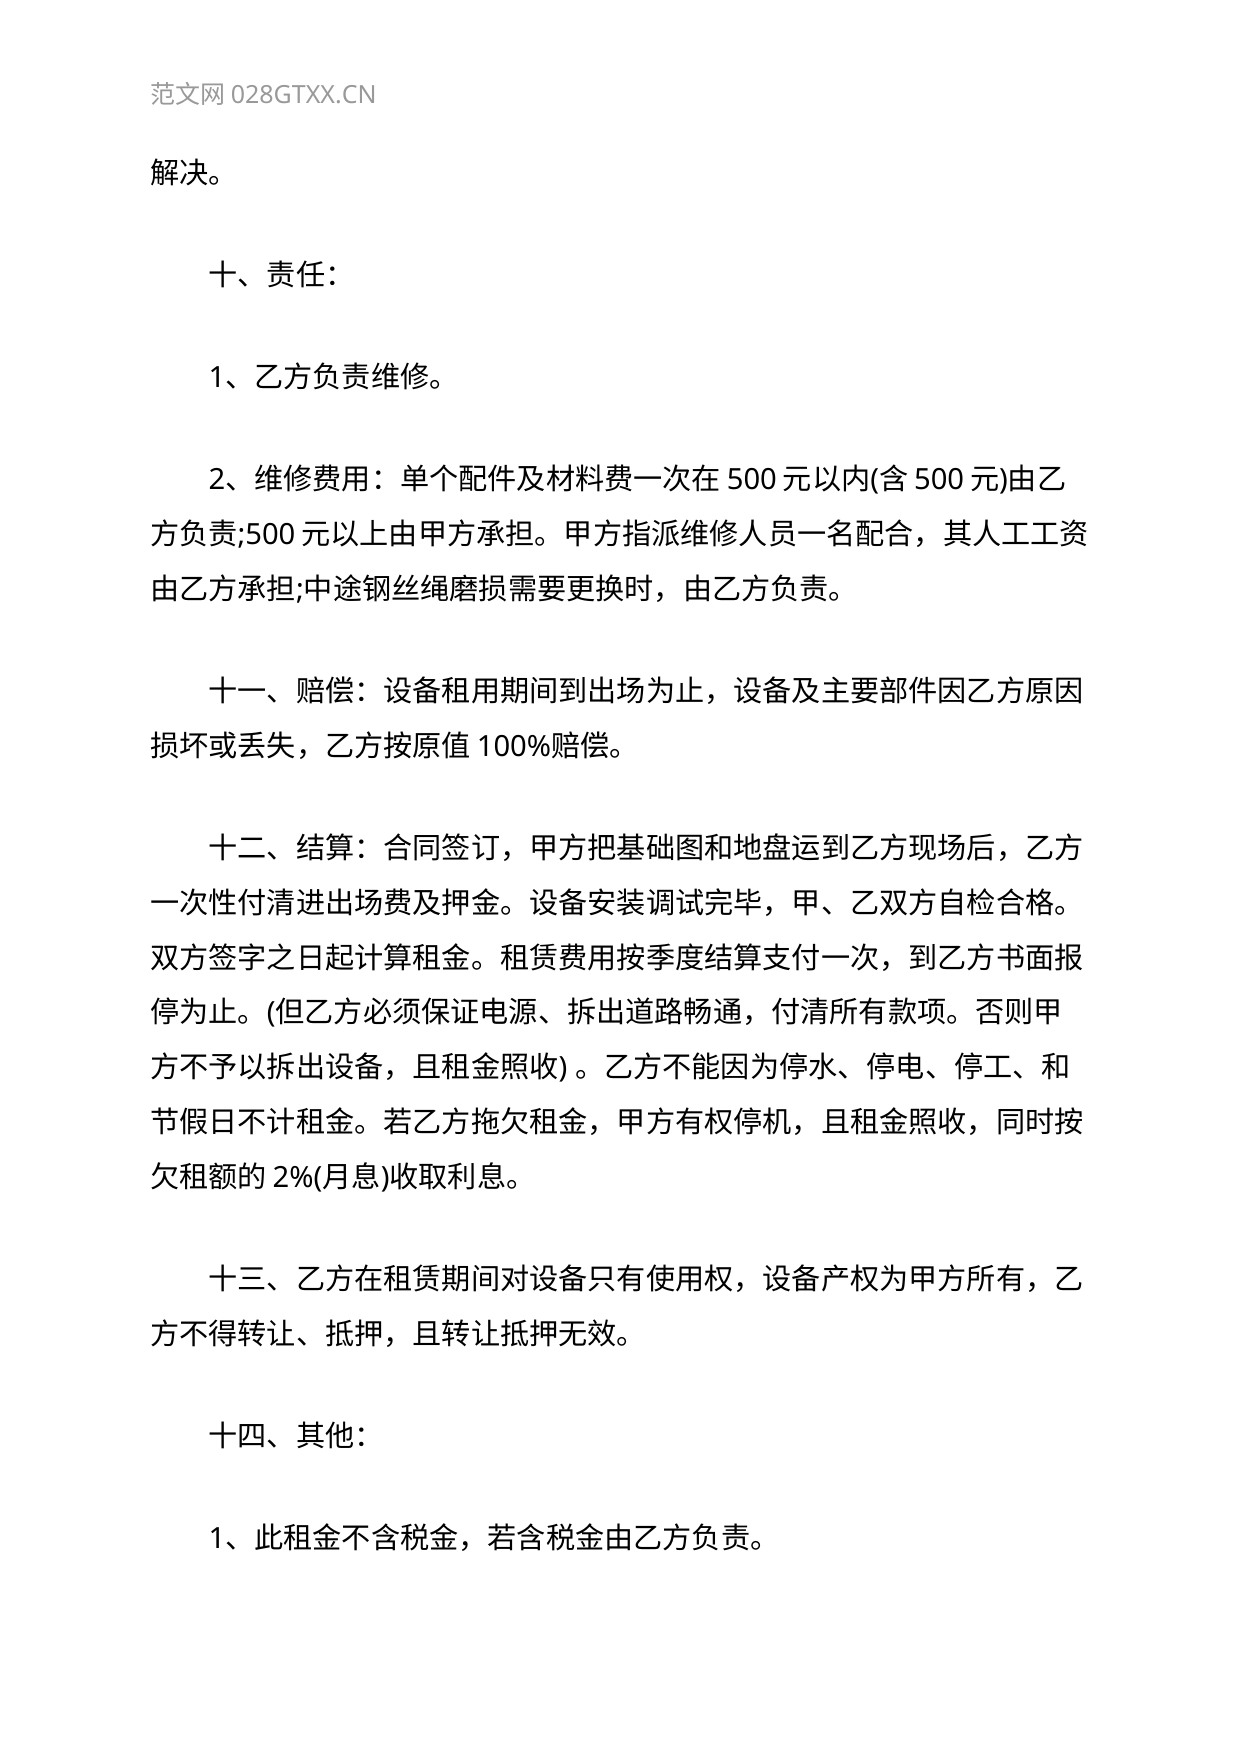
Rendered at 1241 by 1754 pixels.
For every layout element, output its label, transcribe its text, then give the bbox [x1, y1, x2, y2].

text 十三、乙方在租赁期间对设备只有使用权，设备产权为甲方所有，乙方不得转让、抵押，且转让抵押无效。 [150, 1256, 1090, 1353]
text 十二、结算：合同签订，甲方把基础图和地盘运到乙方现场后，乙方一次性付清进出场费及押金。设备安装调试完毕，甲、乙双方自检合格。双方签字之日起计算租金。租赁费用按季度结算支付一次，到乙方书面报停为止。(但乙方必须保证电源、拆出道路畅通，付清所有款项。否则甲方不予以拆出设备，且租金照收) 。乙方不能因为停水、停电、停工、和节假日不计租金。若乙方拖欠租金，甲方有权停机，且租金照收，同时按欠租额的2%(月息)收取利息。 [150, 824, 1090, 1196]
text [150, 150, 1090, 192]
text 1、乙方负责维修。 [150, 353, 1090, 396]
text 十、责任： [150, 252, 1090, 294]
text 1、此租金不含税金，若含税金由乙方负责。 [150, 1514, 1090, 1557]
text 十四、其他： [150, 1413, 1090, 1455]
text 2、维修费用：单个配件及材料费一次在500元以内(含500元)由乙方负责;500元以上由甲方承担。甲方指派维修人员一名配合，其人工工资由乙方承担;中途钢丝绳磨损需要更换时，由乙方负责。 [150, 456, 1090, 608]
text 十一、赔偿：设备租用期间到出场为止，设备及主要部件因乙方原因损坏或丢失，乙方按原值100%赔偿。 [150, 667, 1090, 765]
